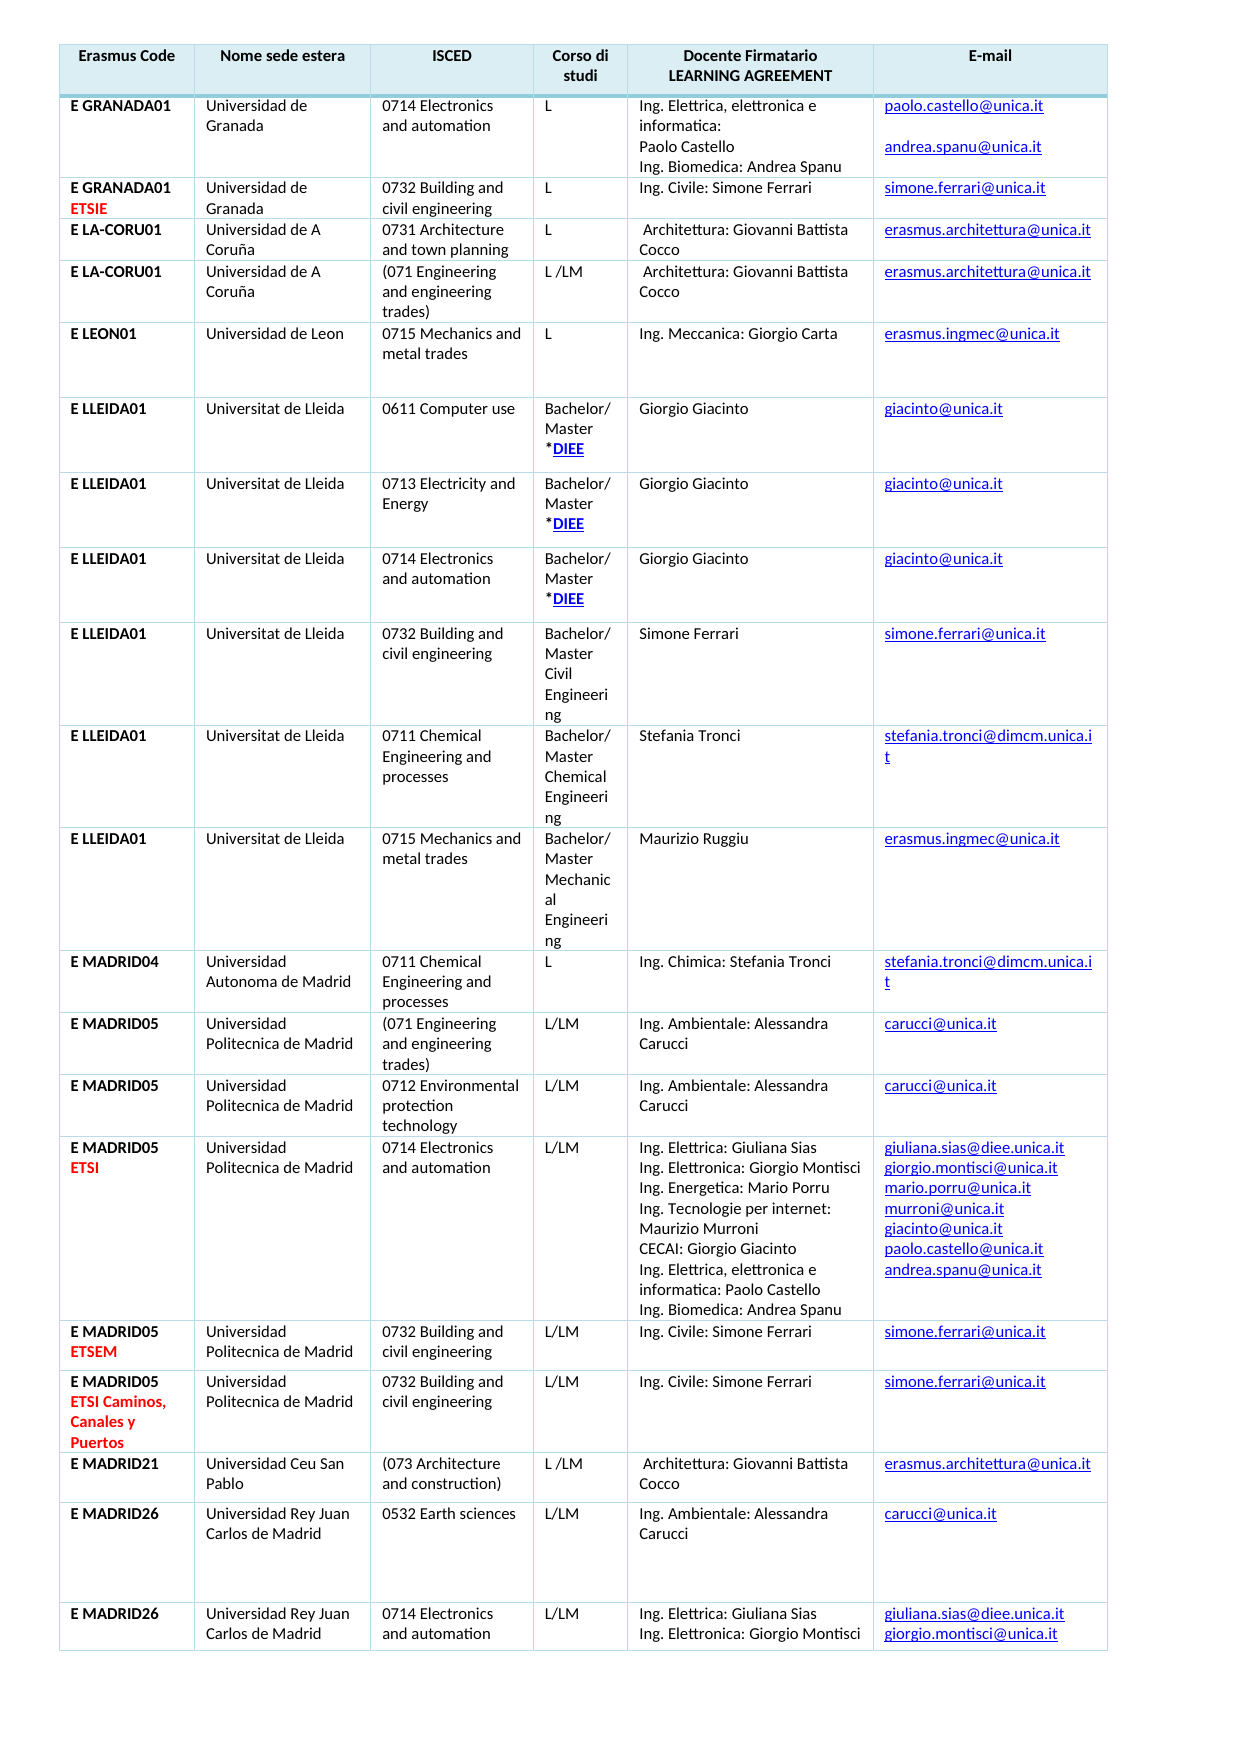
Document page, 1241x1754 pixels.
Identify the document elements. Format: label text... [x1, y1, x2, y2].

table_cell E MADRID04 [60, 951, 194, 1012]
table_cell Ing. Civile: Simone Ferrari [628, 1371, 873, 1452]
table_cell erasmus.architettura@unica.it [874, 219, 1107, 260]
table_cell E MADRID21 [60, 1453, 194, 1502]
table_cell erasmus.ingmec@unica.it [874, 828, 1107, 950]
table_header Nome sede estera [195, 45, 370, 94]
table_cell Architettura: Giovanni Battista Cocco [628, 261, 873, 322]
table_cell Bachelor/Master Civil Engineering [534, 623, 627, 724]
table_cell L/LM [534, 1371, 627, 1452]
table_header Erasmus Code [60, 45, 194, 94]
table_cell 0713 Electricity and Energy [371, 473, 533, 547]
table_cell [195, 1603, 370, 1649]
table_cell giacinto@unica.it [874, 548, 1107, 622]
table_cell E MADRID05 ETSEM [60, 1321, 194, 1370]
table_cell E MADRID26 [60, 1503, 194, 1602]
table_cell (071 Engineering and engineering trades) [371, 1013, 533, 1074]
table_cell L [534, 98, 627, 177]
table_cell E MADRID05 [60, 1013, 194, 1074]
table_cell E LA-CORU01 [60, 261, 194, 322]
table_header Docente Firmatario LEARNING AGREEMENT [628, 45, 873, 94]
table_cell E LEON01 [60, 323, 194, 397]
table_cell Giorgio Giacinto [628, 548, 873, 622]
table_cell carucci@unica.it [874, 1013, 1107, 1074]
table_cell 0711 Chemical Engineering and processes [371, 951, 533, 1012]
table_cell E MADRID05 [60, 1075, 194, 1136]
table_cell Giorgio Giacinto [628, 473, 873, 547]
table_cell Universitat de Lleida [195, 398, 370, 472]
table_cell E LA-CORU01 [60, 219, 194, 260]
table_cell Universitat de Lleida [195, 473, 370, 547]
table_cell 0712 Environmental protection technology [371, 1075, 533, 1136]
table_cell 0714 Electronics and automation [371, 548, 533, 622]
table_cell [628, 98, 873, 177]
table_cell Bachelor/ Master Mechanical Engineering [534, 828, 627, 950]
table_cell 0731 Architecture and town planning [371, 219, 533, 260]
table_cell giacinto@unica.it [874, 473, 1107, 547]
table_cell stefania.tronci@dimcm.unica.it [874, 726, 1107, 827]
table_cell Universitat de Lleida [195, 548, 370, 622]
table_cell Ing. Meccanica: Giorgio Carta [628, 323, 873, 397]
table_cell E LLEIDA01 [60, 398, 194, 472]
table_cell E LLEIDA01 [60, 828, 194, 950]
table_cell E LLEIDA01 [60, 548, 194, 622]
table_cell Universidad de A Coruña [195, 219, 370, 260]
table_cell Giorgio Giacinto [628, 398, 873, 472]
table_cell Universidad de A Coruña [195, 261, 370, 322]
table_cell (071 Engineering and engineering trades) [371, 261, 533, 322]
table_cell E LLEIDA01 [60, 473, 194, 547]
table_cell simone.ferrari@unica.it [874, 1321, 1107, 1370]
table_cell 0611 Computer use [371, 398, 533, 472]
table_cell Bachelor/Master *DIEE [534, 473, 627, 547]
table_cell Ing. Civile: Simone Ferrari [628, 1321, 873, 1370]
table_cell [371, 98, 533, 177]
table_cell 0711 Chemical Engineering and processes [371, 726, 533, 827]
table_cell Ing. Chimica: Stefania Tronci [628, 951, 873, 1012]
table_cell 0732 Building and civil engineering [371, 623, 533, 724]
table_cell Ing. Ambientale: Alessandra Carucci [628, 1075, 873, 1136]
table_cell Bachelor/Master *DIEE [534, 548, 627, 622]
table_cell E GRANADA01 ETSIE [60, 178, 194, 218]
table_header ISCED [371, 45, 533, 94]
table_cell Universitat de Lleida [195, 828, 370, 950]
table_cell Architettura: Giovanni Battista Cocco [628, 219, 873, 260]
table_cell 0714 Electronics and automation [371, 1137, 533, 1320]
table_cell Universidad Politecnica de Madrid [195, 1321, 370, 1370]
table_cell erasmus.ingmec@unica.it [874, 323, 1107, 397]
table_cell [195, 98, 370, 177]
table_cell Universidad Politecnica de Madrid [195, 1371, 370, 1452]
table_cell L/LM [534, 1603, 627, 1649]
table_cell Universidad Rey Juan Carlos de Madrid [195, 1503, 370, 1602]
table_cell E MADRID05 ETSI Caminos, Canales y Puertos [60, 1371, 194, 1452]
table_cell simone.ferrari@unica.it [874, 623, 1107, 724]
table_cell erasmus.architettura@unica.it [874, 261, 1107, 322]
table_cell Stefania Tronci [628, 726, 873, 827]
table_cell Bachelor/Master Chemical Engineering [534, 726, 627, 827]
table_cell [874, 98, 1107, 177]
table_header Corso di studi [534, 45, 627, 94]
table_cell E LLEIDA01 [60, 623, 194, 724]
table_cell Architettura: Giovanni Battista Cocco [628, 1453, 873, 1502]
table_cell L/LM [534, 1321, 627, 1370]
table_cell carucci@unica.it [874, 1503, 1107, 1602]
table_cell L [534, 178, 627, 218]
table_cell Universidad Autonoma de Madrid [195, 951, 370, 1012]
table_cell 0732 Building and civil engineering [371, 1321, 533, 1370]
table_cell 0732 Building and civil engineering [371, 178, 533, 218]
table_cell Ing. Ambientale: Alessandra Carucci [628, 1013, 873, 1074]
table_cell L/LM [534, 1075, 627, 1136]
table_cell L /LM [534, 261, 627, 322]
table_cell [628, 1603, 873, 1649]
table_cell Ing. Ambientale: Alessandra Carucci [628, 1503, 873, 1602]
table_cell Universidad Politecnica de Madrid [195, 1075, 370, 1136]
table_cell Universidad de Granada [195, 178, 370, 218]
table_cell (073 Architecture and construction) [371, 1453, 533, 1502]
table_cell carucci@unica.it [874, 1075, 1107, 1136]
table_cell Universidad Politecnica de Madrid [195, 1013, 370, 1074]
table_cell 0715 Mechanics and metal trades [371, 828, 533, 950]
table_cell E MADRID05 ETSI [60, 1137, 194, 1320]
table_cell Universidad de Leon [195, 323, 370, 397]
table_cell simone.ferrari@unica.it [874, 178, 1107, 218]
table_cell Bachelor/Master *DIEE [534, 398, 627, 472]
table_cell E LLEIDA01 [60, 726, 194, 827]
table_cell Universidad Politecnica de Madrid [195, 1137, 370, 1320]
table_cell giacinto@unica.it [874, 398, 1107, 472]
table_cell L /LM [534, 1453, 627, 1502]
table_cell L [534, 219, 627, 260]
table_cell Universitat de Lleida [195, 726, 370, 827]
table_cell Ing. Civile: Simone Ferrari [628, 178, 873, 218]
table_cell L [534, 323, 627, 397]
table_cell stefania.tronci@dimcm.unica.it [874, 951, 1107, 1012]
table_cell L/LM [534, 1137, 627, 1320]
table_cell 0532 Earth sciences [371, 1503, 533, 1602]
table_cell E GRANADA01 [60, 98, 194, 177]
table_cell 0732 Building and civil engineering [371, 1371, 533, 1452]
table_cell Simone Ferrari [628, 623, 873, 724]
table_cell 0715 Mechanics and metal trades [371, 323, 533, 397]
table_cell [371, 1603, 533, 1649]
table_header E-mail [874, 45, 1107, 94]
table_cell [874, 1603, 1107, 1649]
table_cell Universitat de Lleida [195, 623, 370, 724]
table_cell Maurizio Ruggiu [628, 828, 873, 950]
table_cell L/LM [534, 1503, 627, 1602]
table_cell E MADRID26 [60, 1603, 194, 1649]
table_cell L [534, 951, 627, 1012]
table_cell erasmus.architettura@unica.it [874, 1453, 1107, 1502]
table_cell L/LM [534, 1013, 627, 1074]
table_cell Universidad Ceu San Pablo [195, 1453, 370, 1502]
table_cell simone.ferrari@unica.it [874, 1371, 1107, 1452]
